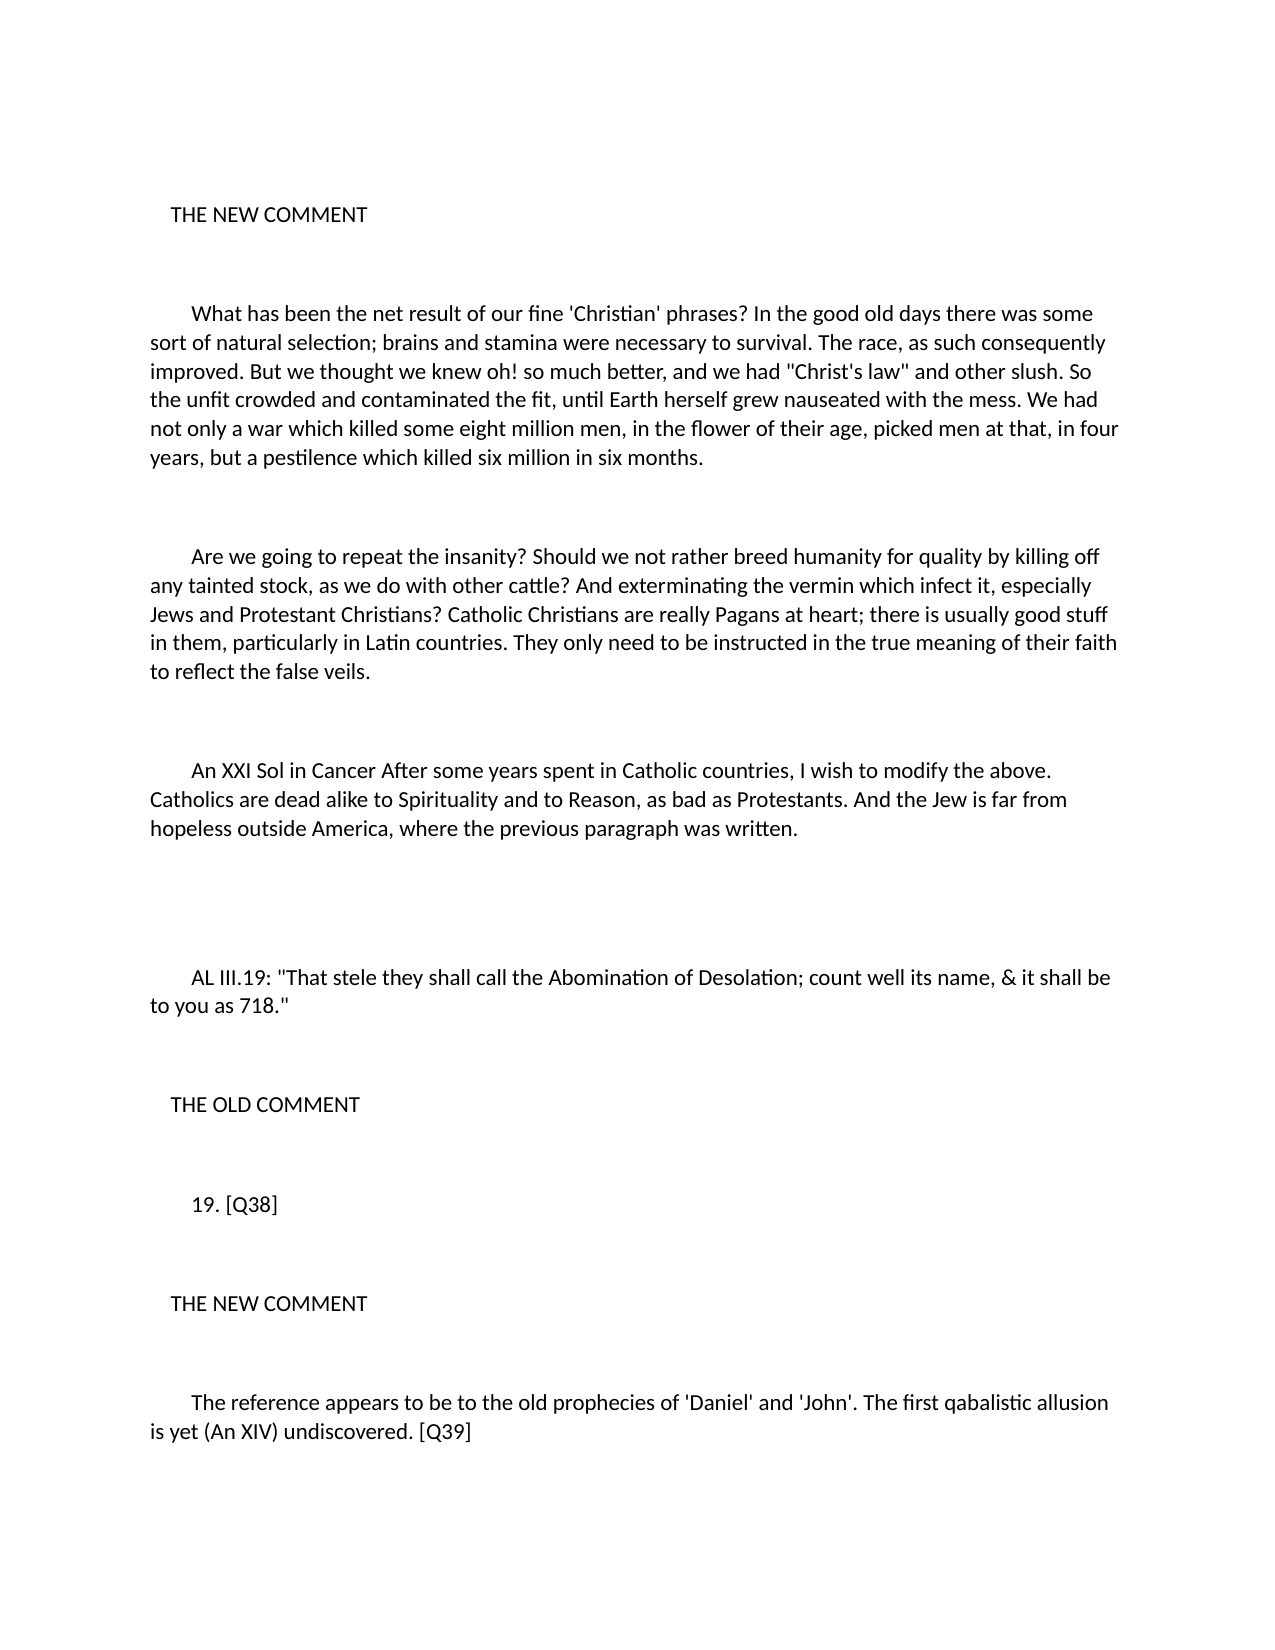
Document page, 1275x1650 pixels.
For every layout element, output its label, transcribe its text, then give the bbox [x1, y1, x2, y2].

text THE OLD COMMENT [150, 1090, 1125, 1119]
text The reference appears to be to the old prophecies of 'Daniel' and 'John'. The first qabalistic allusion is yet (An XIV) undiscovered. [Q39] [150, 1387, 1125, 1445]
text An XXI Sol in Cancer After some years spent in Catholic countries, I wish to modify the above. Catholics are dead alike to Spirituality and to Reason, as bad as Protestants. And the Jew is far from hopeless outside America, where the previous paragraph was written. [150, 756, 1125, 842]
text AL III.19: "That stele they shall call the Abomination of Desolation; count well its name, & it shall be to you as 718." [150, 962, 1125, 1019]
text THE NEW COMMENT [150, 1288, 1125, 1317]
text THE NEW COMMENT [150, 199, 1125, 228]
text Are we going to repeat the insanity? Should we not rather breed humanity for quality by killing off any tainted stock, as we do with other cattle? And exterminating the vermin which infect it, especially Jews and Protestant Christians? Catholic Christians are really Pagans at heart; there is usually good stuff in them, particularly in Latin countries. They only need to be instructed in the true meaning of their faith to reflect the false veils. [150, 542, 1125, 685]
text What has been the net result of our fine 'Christian' phrases? In the good old days there was some sort of natural selection; brains and stamina were necessary to survival. The race, as such consequently improved. But we thought we knew oh! so much better, and we had "Christ's law" and other slush. So the unfit crowded and contaminated the fit, until Earth herself grew nauseated with the mess. We had not only a war which killed some eight million men, in the flower of their age, picked men at that, in four years, but a pestilence which killed six million in six months. [150, 299, 1125, 471]
text 19. [Q38] [150, 1189, 1125, 1218]
